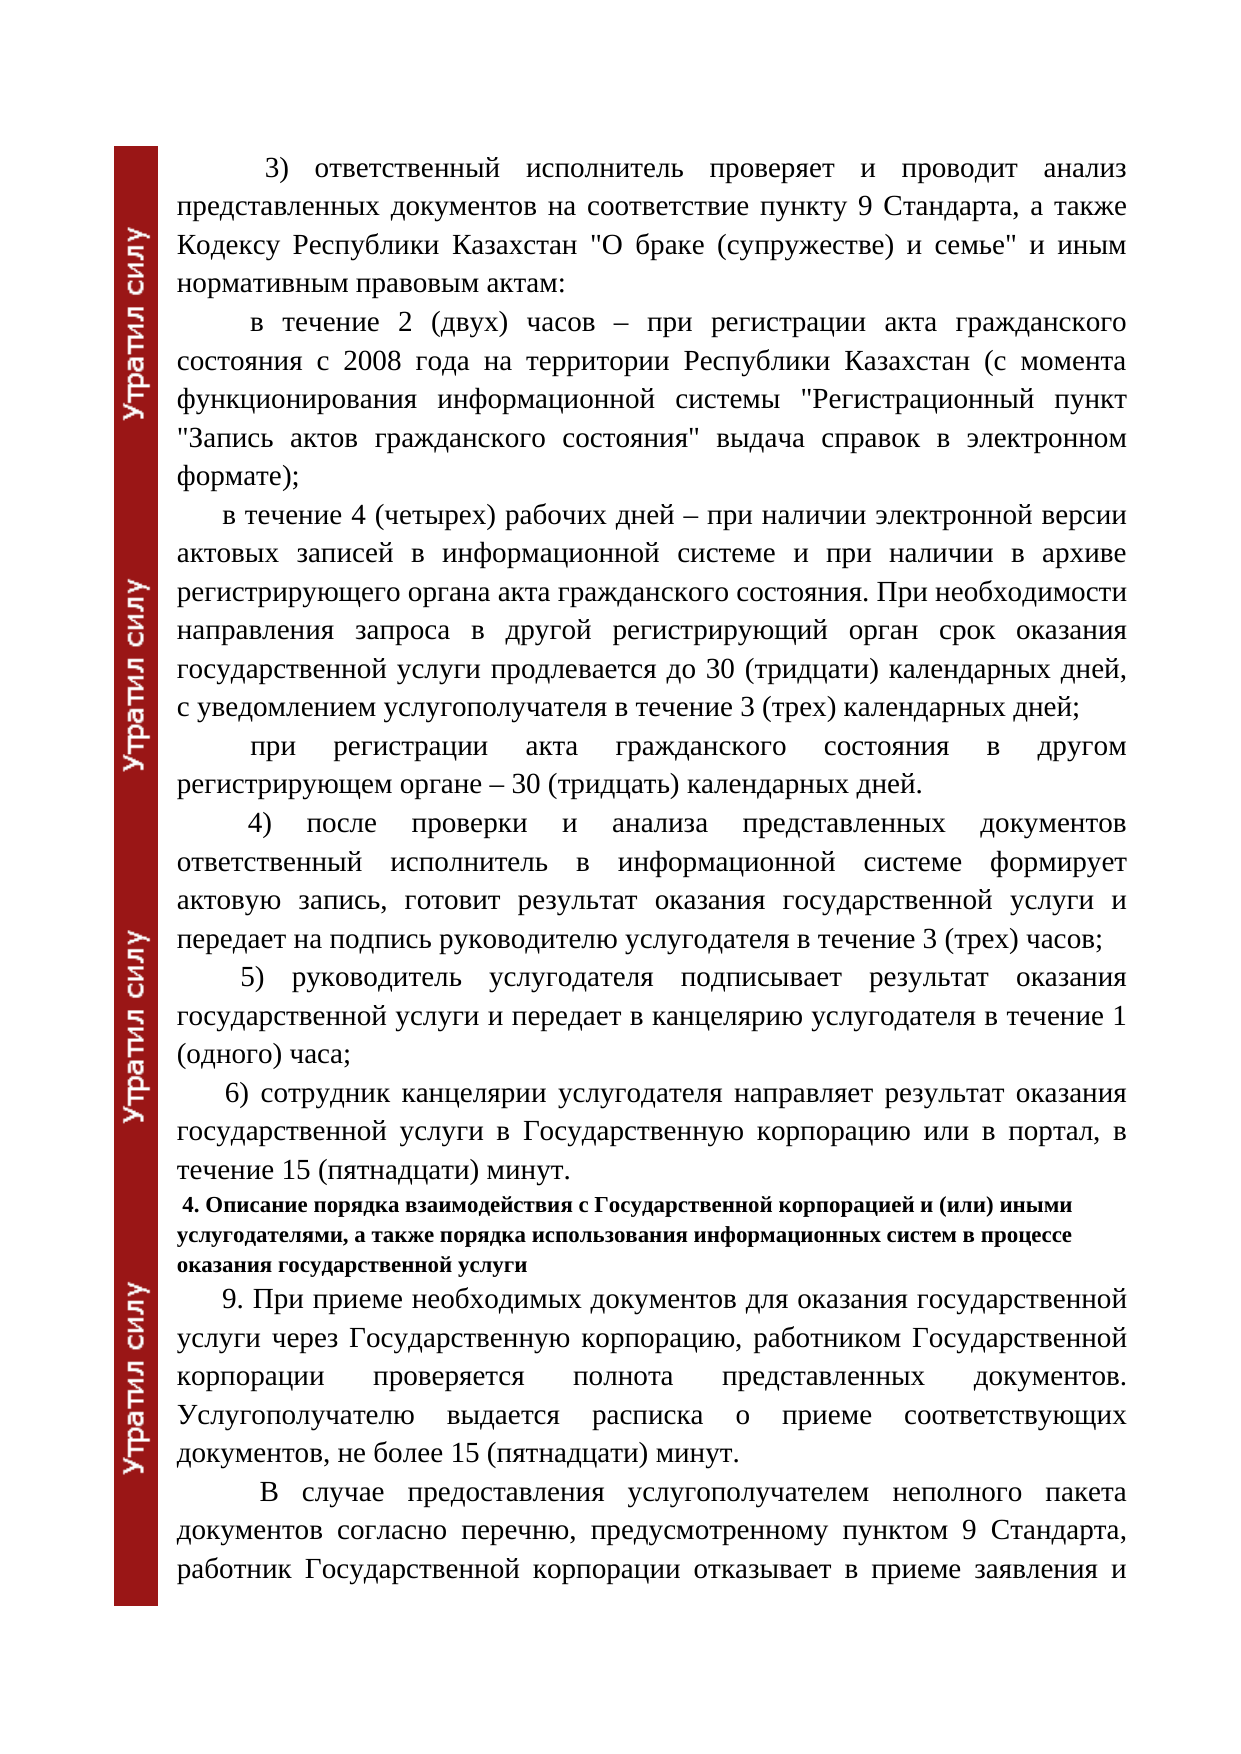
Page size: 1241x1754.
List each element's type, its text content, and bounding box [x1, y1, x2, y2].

text 9. При приеме необходимых документов для оказания государственной услуги через Государственную корпорацию, работником Государственной корпорации проверяется полнота представленных документов. Услугополучателю выдается расписка о приеме соответствующих документов, не более 15 (пятнадцати) минут. [112, 1281, 1128, 1469]
text 5) руководитель услугодателя подписывает результат оказания государственной услуги и передает в канцелярию услугодателя в течение 1 (одного) часа; [112, 959, 1128, 1070]
text 3) ответственный исполнитель проверяет и проводит анализ представленных документов на соответствие пункту 9 Стандарта, а также Кодексу Республики Казахстан "О браке (супружестве) и семье" и иным нормативным правовым актам: [112, 150, 1128, 299]
picture [114, 723, 158, 728]
text при регистрации акта гражданского состояния в другом регистрирующем органе – 30 (тридцать) календарных дней. [112, 728, 1128, 800]
picture [114, 492, 158, 497]
picture [114, 954, 158, 959]
picture [114, 1584, 158, 1606]
text в течение 4 (четырех) рабочих дней – при наличии электронной версии актовых записей в информационной системе и при наличии в архиве регистрирующего органа акта гражданского состояния. При необходимости направления запроса в другой регистрирующий орган срок оказания государственной услуги продлевается до 30 (тридцати) календарных дней, с уведомлением услугополучателя в течение 3 (трех) календарных дней; [112, 497, 1128, 723]
text 4. Описание порядка взаимодействия с Государственной корпорацией и (или) иными услугодателями, а также порядка использования информационных систем в процессе оказания государственной услуги [112, 1191, 1128, 1277]
text 6) сотрудник канцелярии услугодателя направляет результат оказания государственной услуги в Государственную корпорацию или в портал, в течение 15 (пятнадцати) минут. [112, 1075, 1128, 1186]
text 4) после проверки и анализа представленных документов ответственный исполнитель в информационной системе формирует актовую запись, готовит результат оказания государственной услуги и передает на подпись руководителю услугодателя в течение 3 (трех) часов; [112, 805, 1128, 954]
picture [114, 1469, 158, 1474]
picture [114, 1277, 158, 1281]
picture [114, 800, 158, 805]
picture [114, 299, 158, 304]
picture [114, 146, 158, 150]
picture [114, 1186, 158, 1191]
picture [114, 1070, 158, 1075]
text в течение 2 (двух) часов – при регистрации акта гражданского состояния с 2008 года на территории Республики Казахстан (с момента функционирования информационной системы "Регистрационный пункт "Запись актов гражданского состояния" выдача справок в электронном формате); [112, 304, 1128, 492]
